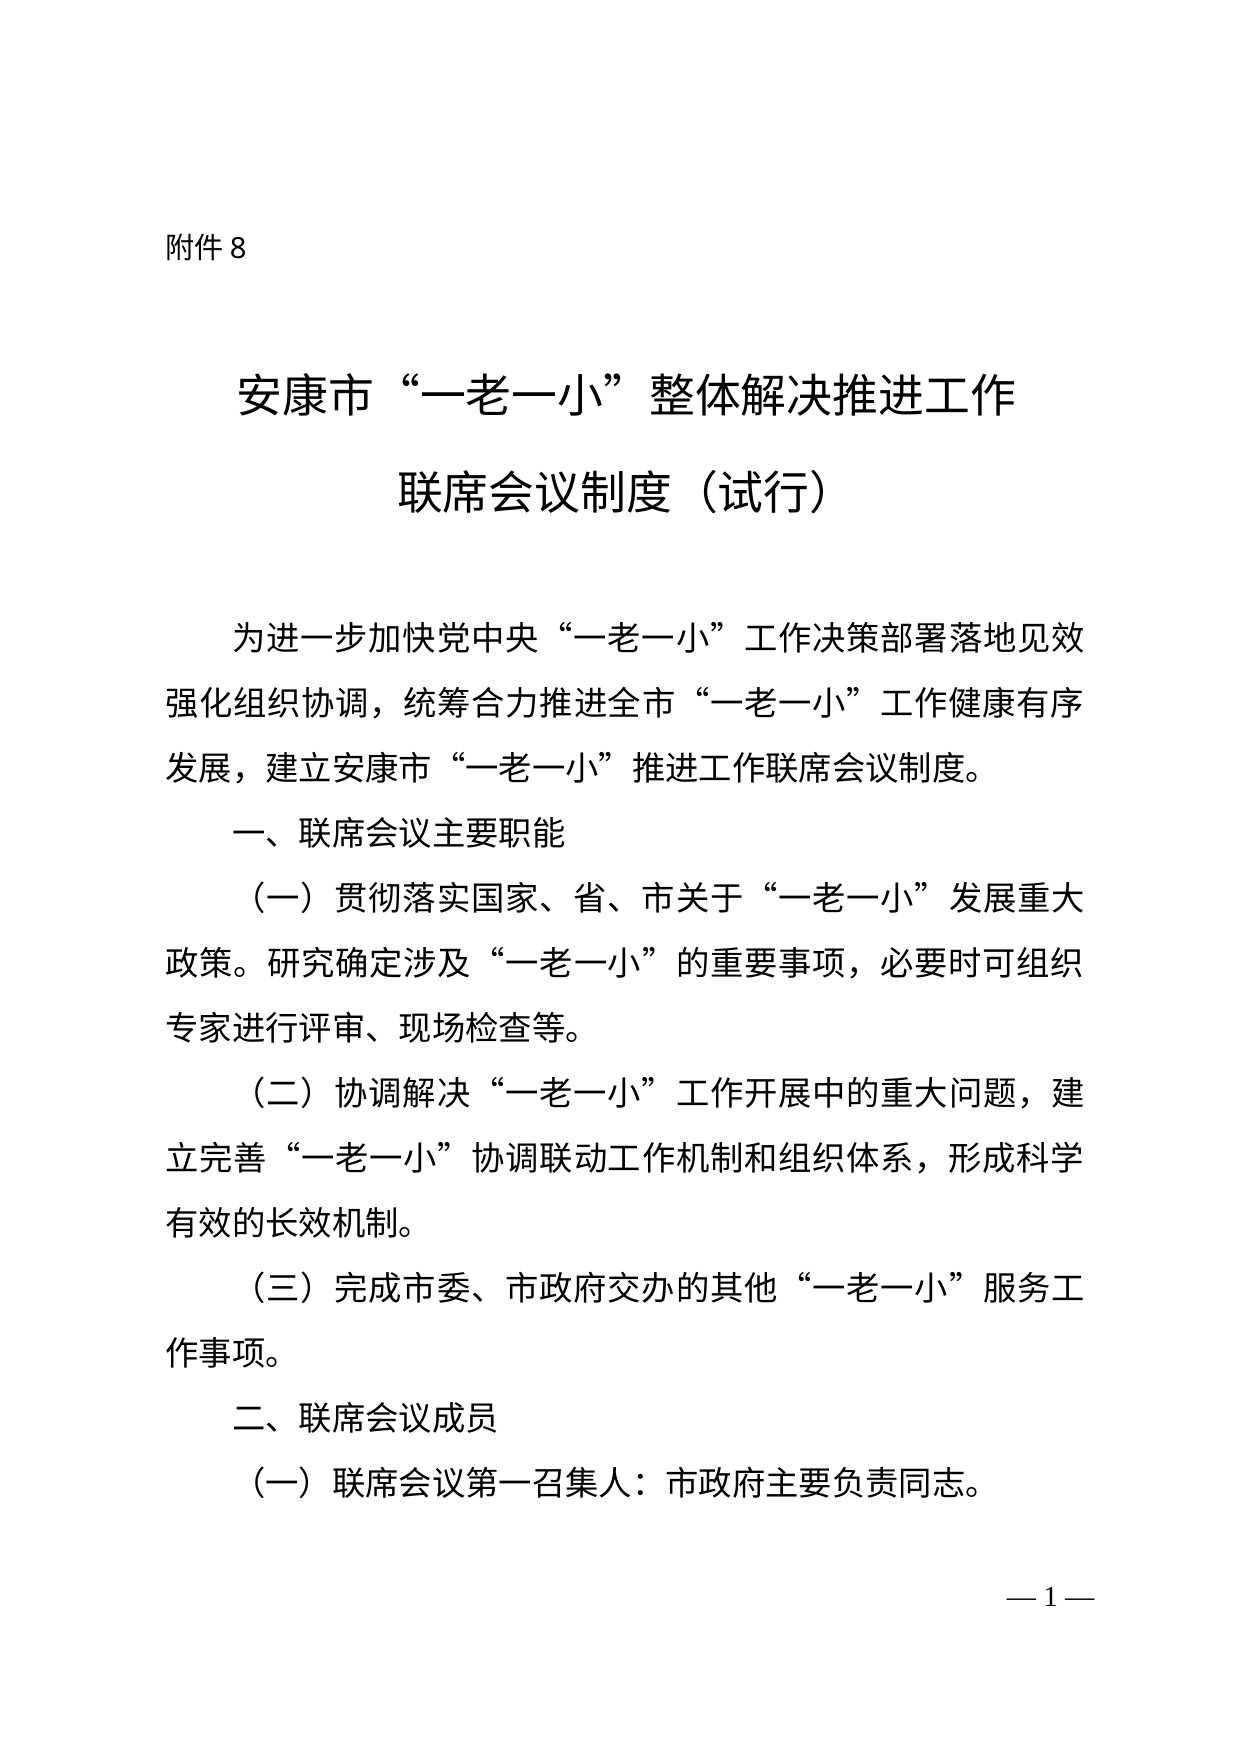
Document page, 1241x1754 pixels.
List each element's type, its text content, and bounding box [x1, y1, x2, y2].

text （二）协调解决“一老一小”工作开展中的重大问题，建立完善“一老一小”协调联动工作机制和组织体系，形成科学有效的长效机制。 [165, 1059, 1087, 1254]
text 为进一步加快党中央“一老一小”工作决策部署落地见效，强化组织协调，统筹合力推进全市“一老一小”工作健康有序发展，建立安康市“一老一小”推进工作联席会议制度。 [165, 604, 1087, 799]
text 一、联席会议主要职能 [165, 799, 1087, 864]
text （一）联席会议第一召集人：市政府主要负责同志。 [165, 1449, 1087, 1514]
text 安康市“一老一小”整体解决推进工作 [165, 344, 1087, 441]
text 联席会议制度（试行） [165, 441, 1087, 539]
text （一）贯彻落实国家、省、市关于“一老一小”发展重大政策。研究确定涉及“一老一小”的重要事项，必要时可组织专家进行评审、现场检查等。 [165, 864, 1087, 1059]
text （三）完成市委、市政府交办的其他“一老一小”服务工作事项。 [165, 1254, 1087, 1384]
text 附件8 [165, 214, 1087, 279]
text 二、联席会议成员 [165, 1384, 1087, 1449]
